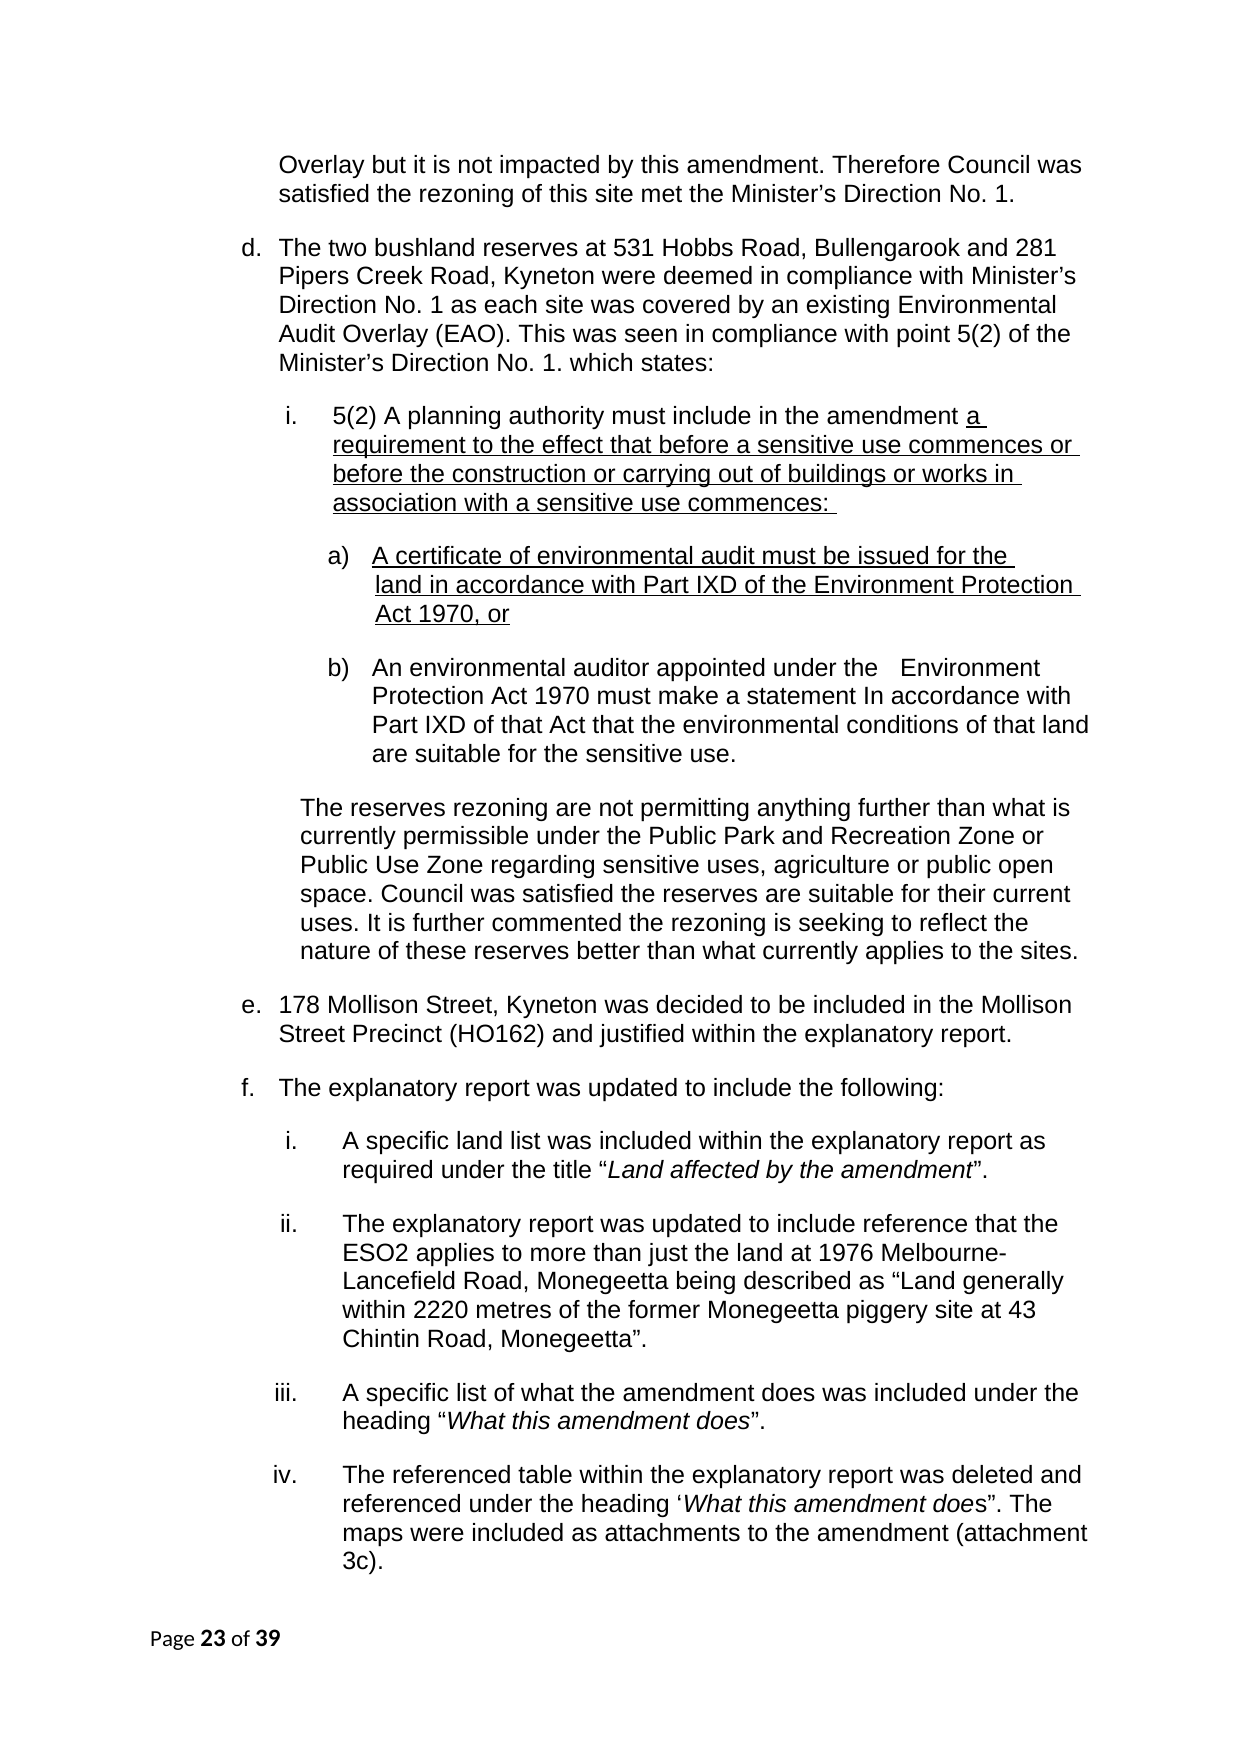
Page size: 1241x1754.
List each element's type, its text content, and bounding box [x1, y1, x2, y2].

list The referenced table within the explanatory report was deleted and referenced under the heading ‘What this amendment does”. The maps were included as attachments to the amendment (attachment 3c). [298, 1460, 1090, 1575]
list The two bushland reserves at 531 Hobbs Road, Bullengarook and 281 Pipers Creek Road, Kyneton were deemed in compliance with Minister’s Direction No. 1 as each site was covered by an existing Environmental Audit Overlay (EAO). This was seen in compliance with point 5(2) of the Minister’s Direction No. 1. which states: [241, 232, 1090, 376]
list A specific land list was included within the explanatory report as required under the title “Land affected by the amendment”. [298, 1126, 1090, 1184]
list The explanatory report was updated to include the following: [241, 1072, 1090, 1101]
list 5(2) A planning authority must include in the amendment a requirement to the effect that before a sensitive use commences or before the construction or carrying out of buildings or works in association with a sensitive use commences: [298, 401, 1090, 516]
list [241, 150, 1090, 207]
list A certificate of environmental audit must be issued for the land in accordance with Part IXD of the Environment Protection Act 1970, or [327, 541, 1090, 627]
list The explanatory report was updated to include reference that the ESO2 applies to more than just the land at 1976 Melbourne-Lancefield Road, Monegeetta being described as “Land generally within 2220 metres of the former Monegeetta piggery site at 43 Chintin Road, Monegeetta”. [298, 1209, 1090, 1352]
list 178 Mollison Street, Kyneton was decided to be included in the Mollison Street Precinct (HO162) and justified within the explanatory report. [241, 990, 1090, 1047]
list A specific list of what the amendment does was included under the heading “What this amendment does”. [298, 1377, 1090, 1435]
list The reserves rezoning are not permitting anything further than what is currently permissible under the Public Park and Recreation Zone or Public Use Zone regarding sensitive uses, agriculture or public open space. Council was satisfied the reserves are suitable for their current uses. It is further commented the rezoning is seeking to reflect the nature of these reserves better than what currently applies to the sites. [300, 792, 1090, 965]
list An environmental auditor appointed under the Environment Protection Act 1970 must make a statement In accordance with Part IXD of that Act that the environmental conditions of that land are suitable for the sensitive use. [327, 652, 1090, 767]
